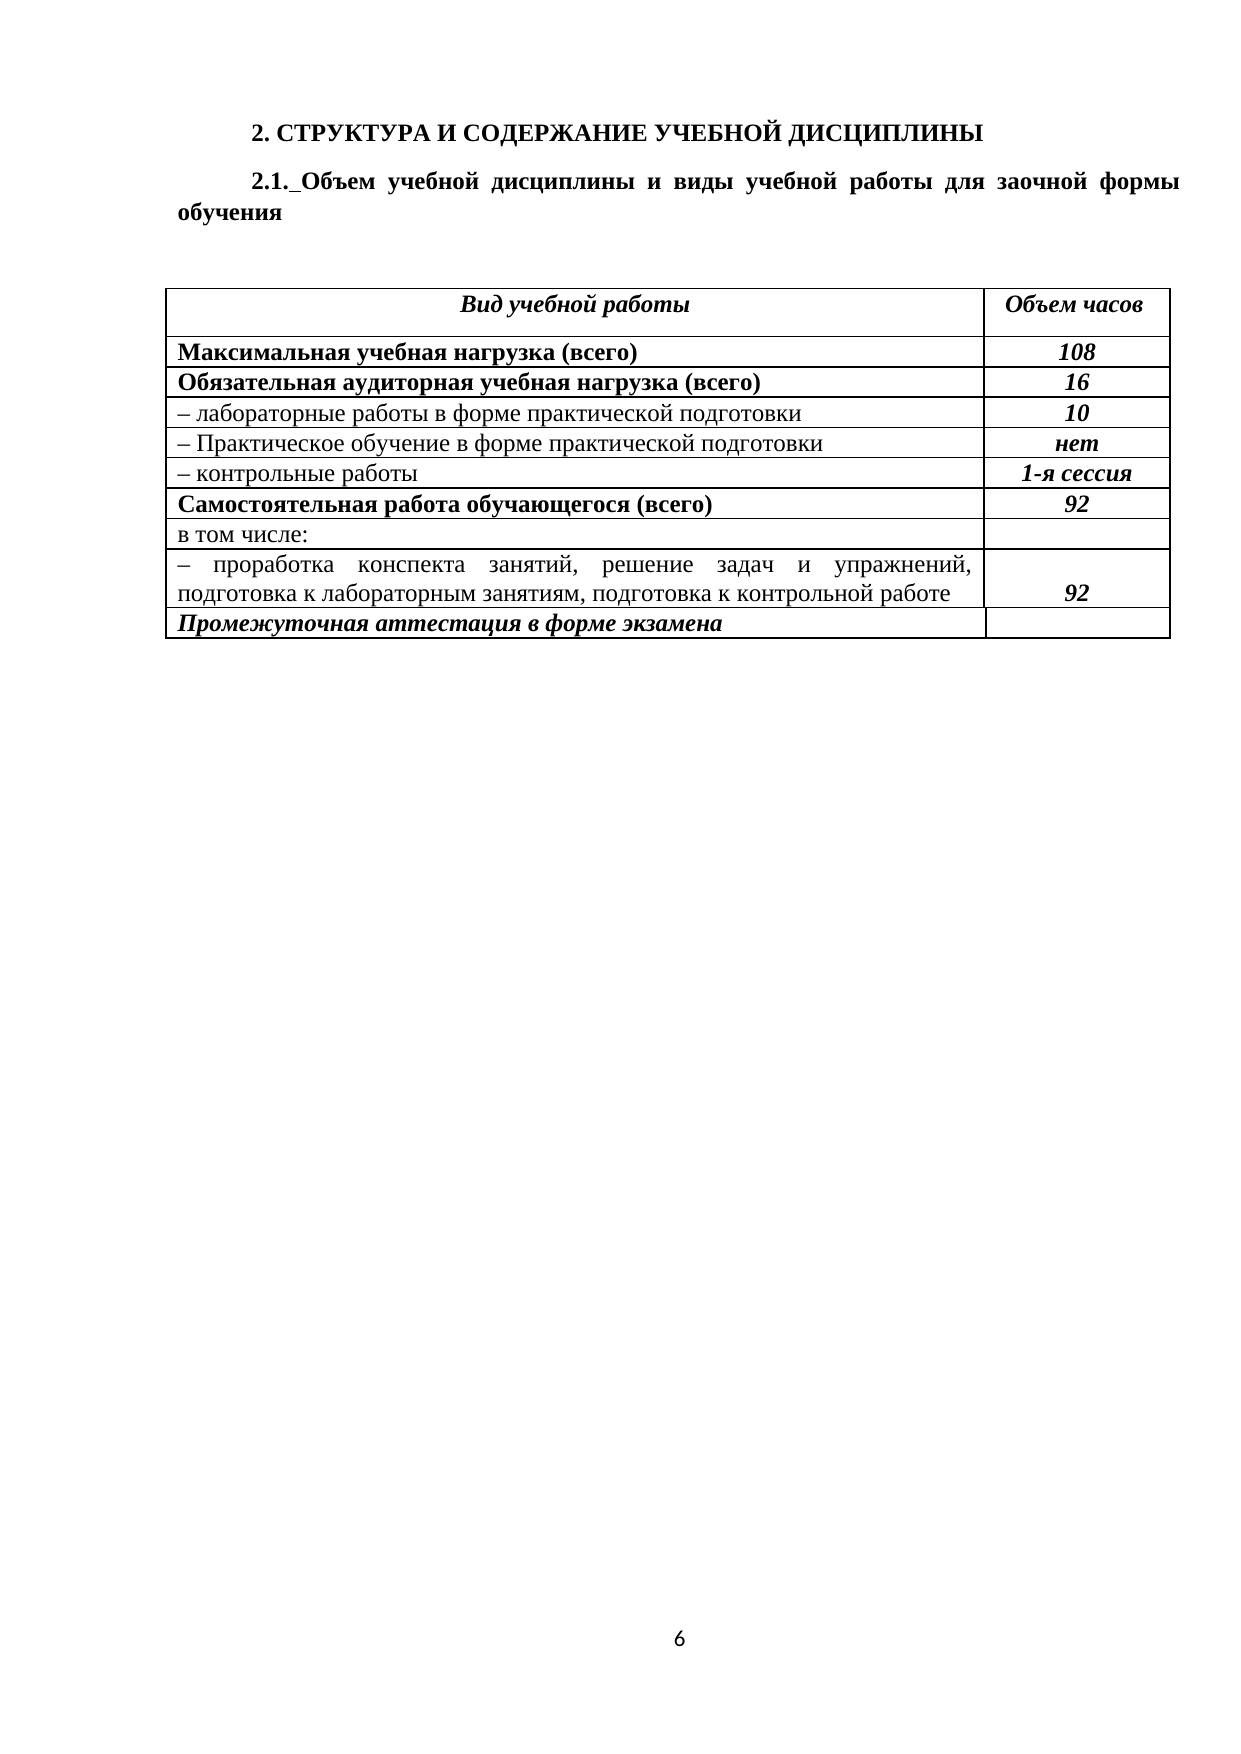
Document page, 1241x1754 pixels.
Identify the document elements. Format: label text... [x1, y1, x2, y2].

table_cell – лабораторные работы в форме практической подготовки [167, 398, 983, 427]
table_cell Самостоятельная работа обучающегося (всего) [167, 489, 983, 517]
table_header Вид учебной работы [167, 289, 983, 336]
table_cell 10 [985, 398, 1169, 427]
table_cell [985, 519, 1169, 548]
table_cell 16 [985, 368, 1169, 396]
table_cell – контрольные работы [167, 458, 983, 487]
text 2.1. Объем учебной дисциплины и виды учебной работы для заочной формы обучения [177, 166, 1181, 226]
table_cell 1-я сессия [985, 458, 1169, 487]
table_cell 92 [985, 489, 1169, 517]
table_cell Обязательная аудиторная учебная нагрузка (всего) [167, 368, 983, 396]
table_cell [987, 608, 1169, 637]
table_cell – проработка конспекта занятий, решение задач и упражнений, подготовка к лабораторным занятиям, подготовка к контрольной работе [167, 550, 983, 607]
table_cell 92 [985, 550, 1169, 607]
table_cell нет [985, 428, 1169, 457]
text 2. СТРУКТУРА И СОДЕРЖАНИЕ УЧЕБНОЙ ДИСЦИПЛИНЫ [177, 118, 1181, 147]
table_cell в том числе: [167, 519, 983, 548]
table_cell Промежуточная аттестация в форме экзамена [167, 608, 985, 637]
table_header Объем часов [985, 289, 1169, 336]
table_cell – Практическое обучение в форме практической подготовки [167, 428, 983, 457]
table_cell 108 [985, 337, 1169, 366]
table_cell Максимальная учебная нагрузка (всего) [167, 337, 983, 366]
